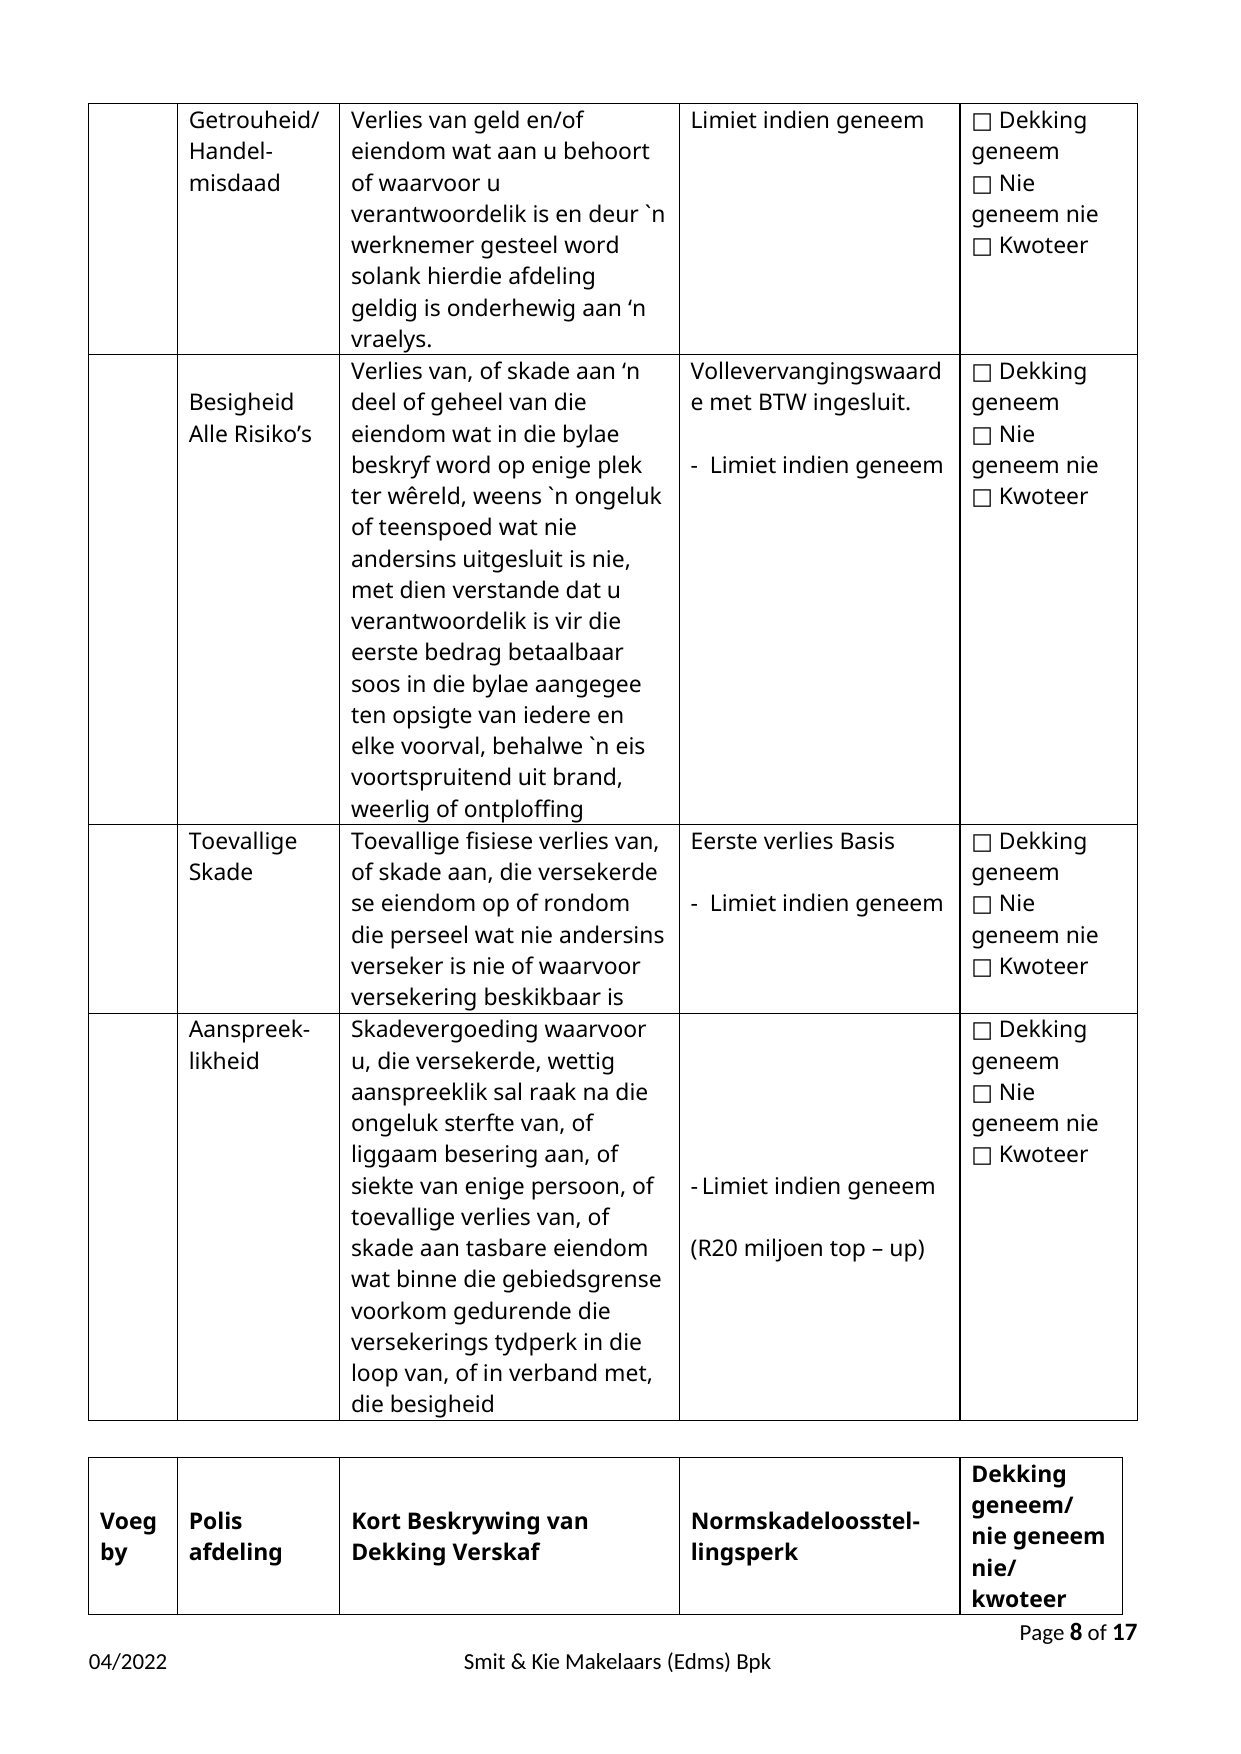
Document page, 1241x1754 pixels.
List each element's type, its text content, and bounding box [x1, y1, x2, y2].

table_header Voeg by [89, 1458, 177, 1614]
table_cell □ Dekking geneem □ Nie geneem nie □ Kwoteer [961, 355, 1137, 824]
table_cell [961, 104, 1137, 354]
table_cell Eerste verlies Basis - Limiet indien geneem [680, 825, 959, 1012]
table_cell □ Dekking geneem □ Nie geneem nie □ Kwoteer [961, 1014, 1137, 1420]
table_cell Skadevergoeding waarvoor u, die versekerde, wettig aanspreeklik sal raak na die ongeluk sterfte van, of liggaam besering aan, of siekte van enige persoon, of toevallige verlies van, of skade aan tasbare eiendom wat binne die gebiedsgrense voorkom gedurende die versekerings tydperk in die loop van, of in verband met, die besigheid [340, 1014, 679, 1420]
table_header Dekking geneem/ nie geneem nie/ kwoteer [961, 1458, 1122, 1614]
table_cell [89, 1014, 177, 1420]
table_cell [89, 104, 177, 354]
table_cell [89, 355, 177, 824]
table_cell Vollevervangingswaarde met BTW ingesluit. - Limiet indien geneem [680, 355, 959, 824]
table_cell Verlies van, of skade aan ‘n deel of geheel van die eiendom wat in die bylae beskryf word op enige plek ter wêreld, weens `n ongeluk of teenspoed wat nie andersins uitgesluit is nie, met dien verstande dat u verantwoordelik is vir die eerste bedrag betaalbaar soos in die bylae aangegee ten opsigte van iedere en elke voorval, behalwe `n eis voortspruitend uit brand, weerlig of ontploffing [340, 355, 679, 824]
table_cell Limiet indien geneem [680, 104, 959, 354]
table_cell Verlies van geld en/of eiendom wat aan u behoort of waarvoor u verantwoordelik is en deur `n werknemer gesteel word solank hierdie afdeling geldig is onderhewig aan ‘n vraelys. [340, 104, 679, 354]
table_header Normskadeloosstel-lingsperk [680, 1458, 959, 1614]
table_cell Aanspreek-likheid [178, 1014, 339, 1420]
table_cell Toevallige fisiese verlies van, of skade aan, die versekerde se eiendom op of rondom die perseel wat nie andersins verseker is nie of waarvoor versekering beskikbaar is [340, 825, 679, 1012]
table_cell Besigheid Alle Risiko’s [178, 355, 339, 824]
table_header Polis afdeling [178, 1458, 339, 1614]
table_header Kort Beskrywing van Dekking Verskaf [340, 1458, 679, 1614]
table_cell Toevallige Skade [178, 825, 339, 1012]
table_cell - Limiet indien geneem (R20 miljoen top – up) [680, 1014, 959, 1420]
table_cell □ Dekking geneem □ Nie geneem nie □ Kwoteer [961, 825, 1137, 1012]
table_cell [89, 825, 177, 1012]
table_cell Getrouheid/ Handel- misdaad [178, 104, 339, 354]
